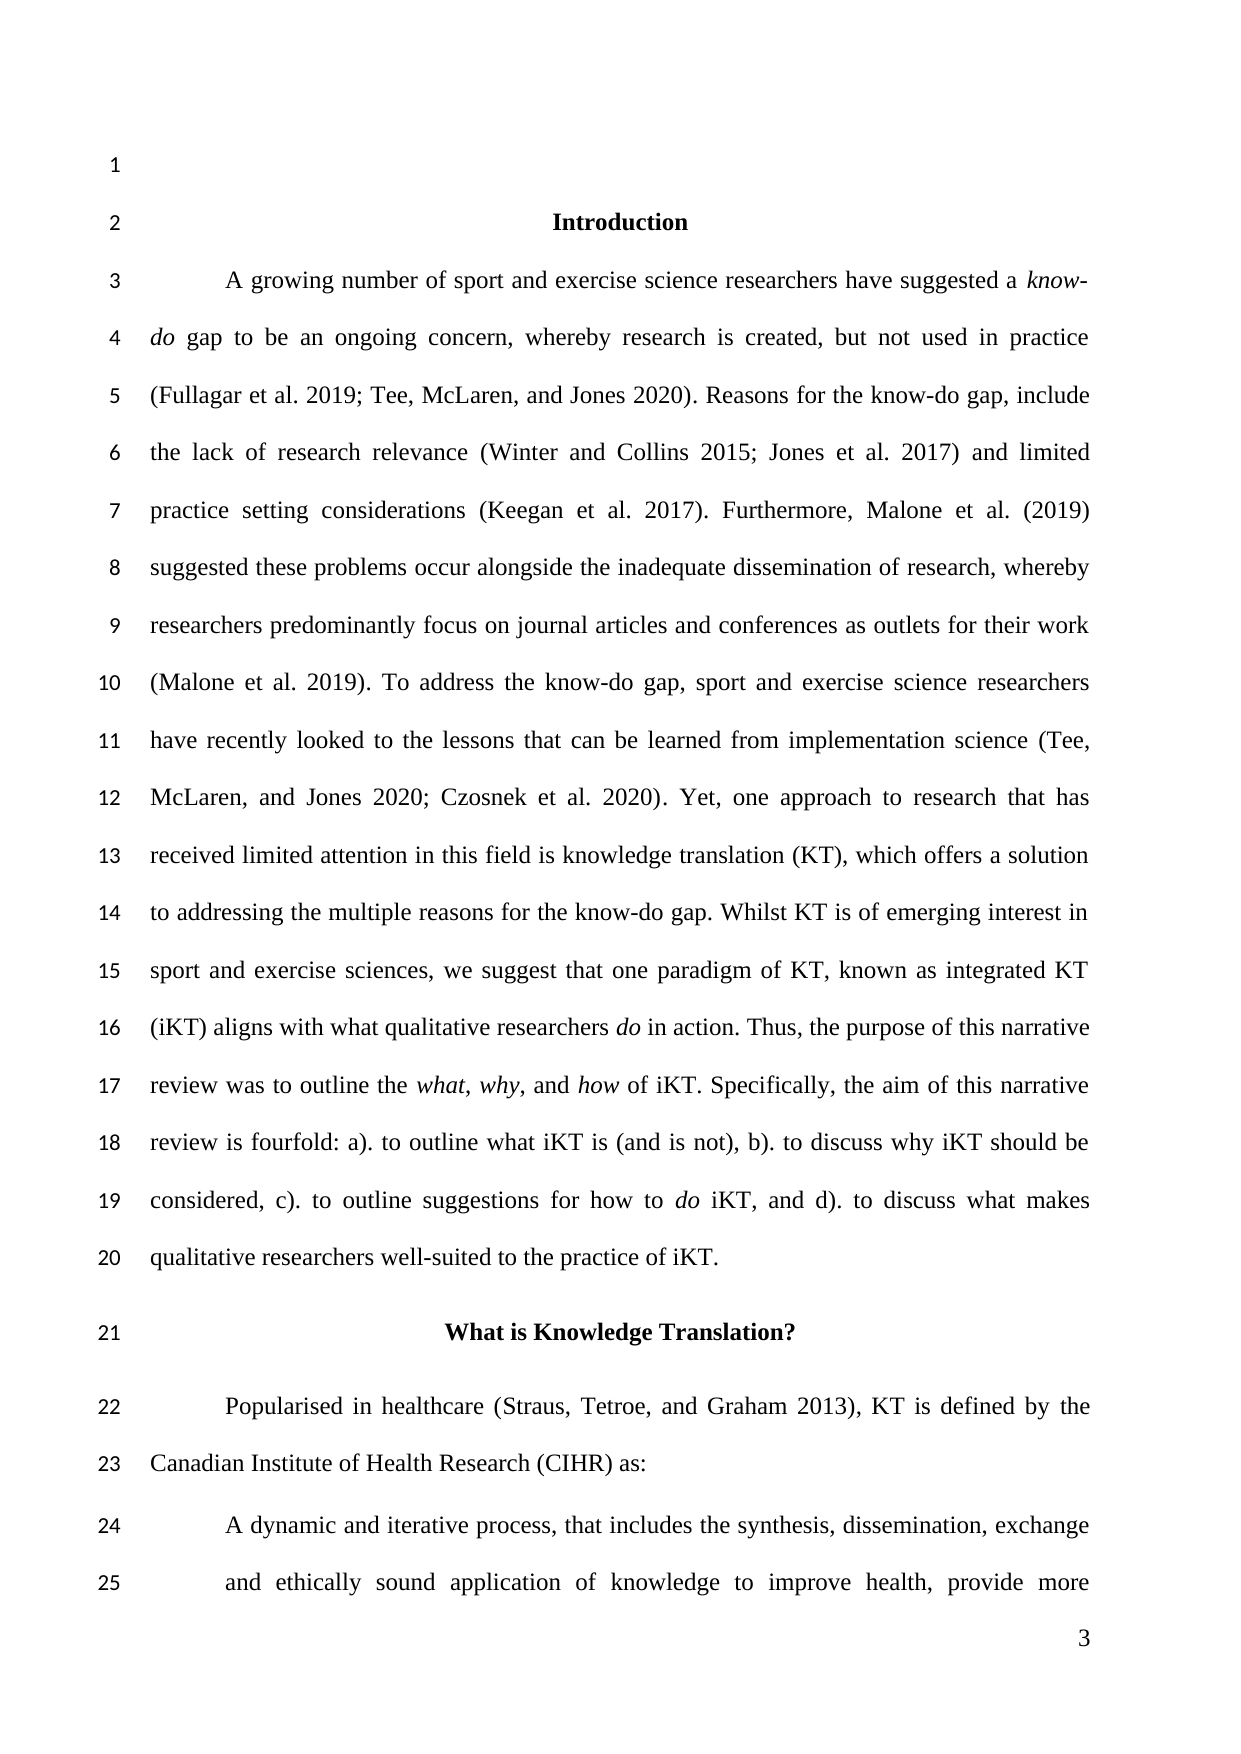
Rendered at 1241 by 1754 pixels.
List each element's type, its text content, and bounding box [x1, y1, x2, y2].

text A growing number of sport and exercise science researchers have suggested a know-do gap to be an ongoing concern, whereby research is created, but not used in practice (Fullagar et al. 2019; Tee, McLaren, and Jones 2020). Reasons for the know-do gap, include the lack of research relevance (Winter and Collins 2015; Jones et al. 2017) and limited practice setting considerations (Keegan et al. 2017). Furthermore, Malone et al. (2019) suggested these problems occur alongside the inadequate dissemination of research, whereby researchers predominantly focus on journal articles and conferences as outlets for their work (Malone et al. 2019). To address the know-do gap, sport and exercise science researchers have recently looked to the lessons that can be learned from implementation science (Tee, McLaren, and Jones 2020; Czosnek et al. 2020). Yet, one approach to research that has received limited attention in this field is knowledge translation (KT), which offers a solution to addressing the multiple reasons for the know-do gap. Whilst KT is of emerging interest in sport and exercise sciences, we suggest that one paradigm of KT, known as integrated KT (iKT) aligns with what qualitative researchers do in action. Thus, the purpose of this narrative review was to outline the what, why, and how of iKT. Specifically, the aim of this narrative review is fourfold: a). to outline what iKT is (and is not), b). to discuss why iKT should be considered, c). to outline suggestions for how to do iKT, and d). to discuss what makes qualitative researchers well-suited to the practice of iKT. [150, 265, 1090, 1271]
text Popularised in healthcare (Straus, Tetroe, and Graham 2013), KT is defined by the Canadian Institute of Health Research (CIHR) as: [150, 1391, 1090, 1477]
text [225, 1510, 1090, 1596]
text What is Knowledge Translation? [150, 1317, 1090, 1345]
text Introduction [150, 207, 1090, 236]
